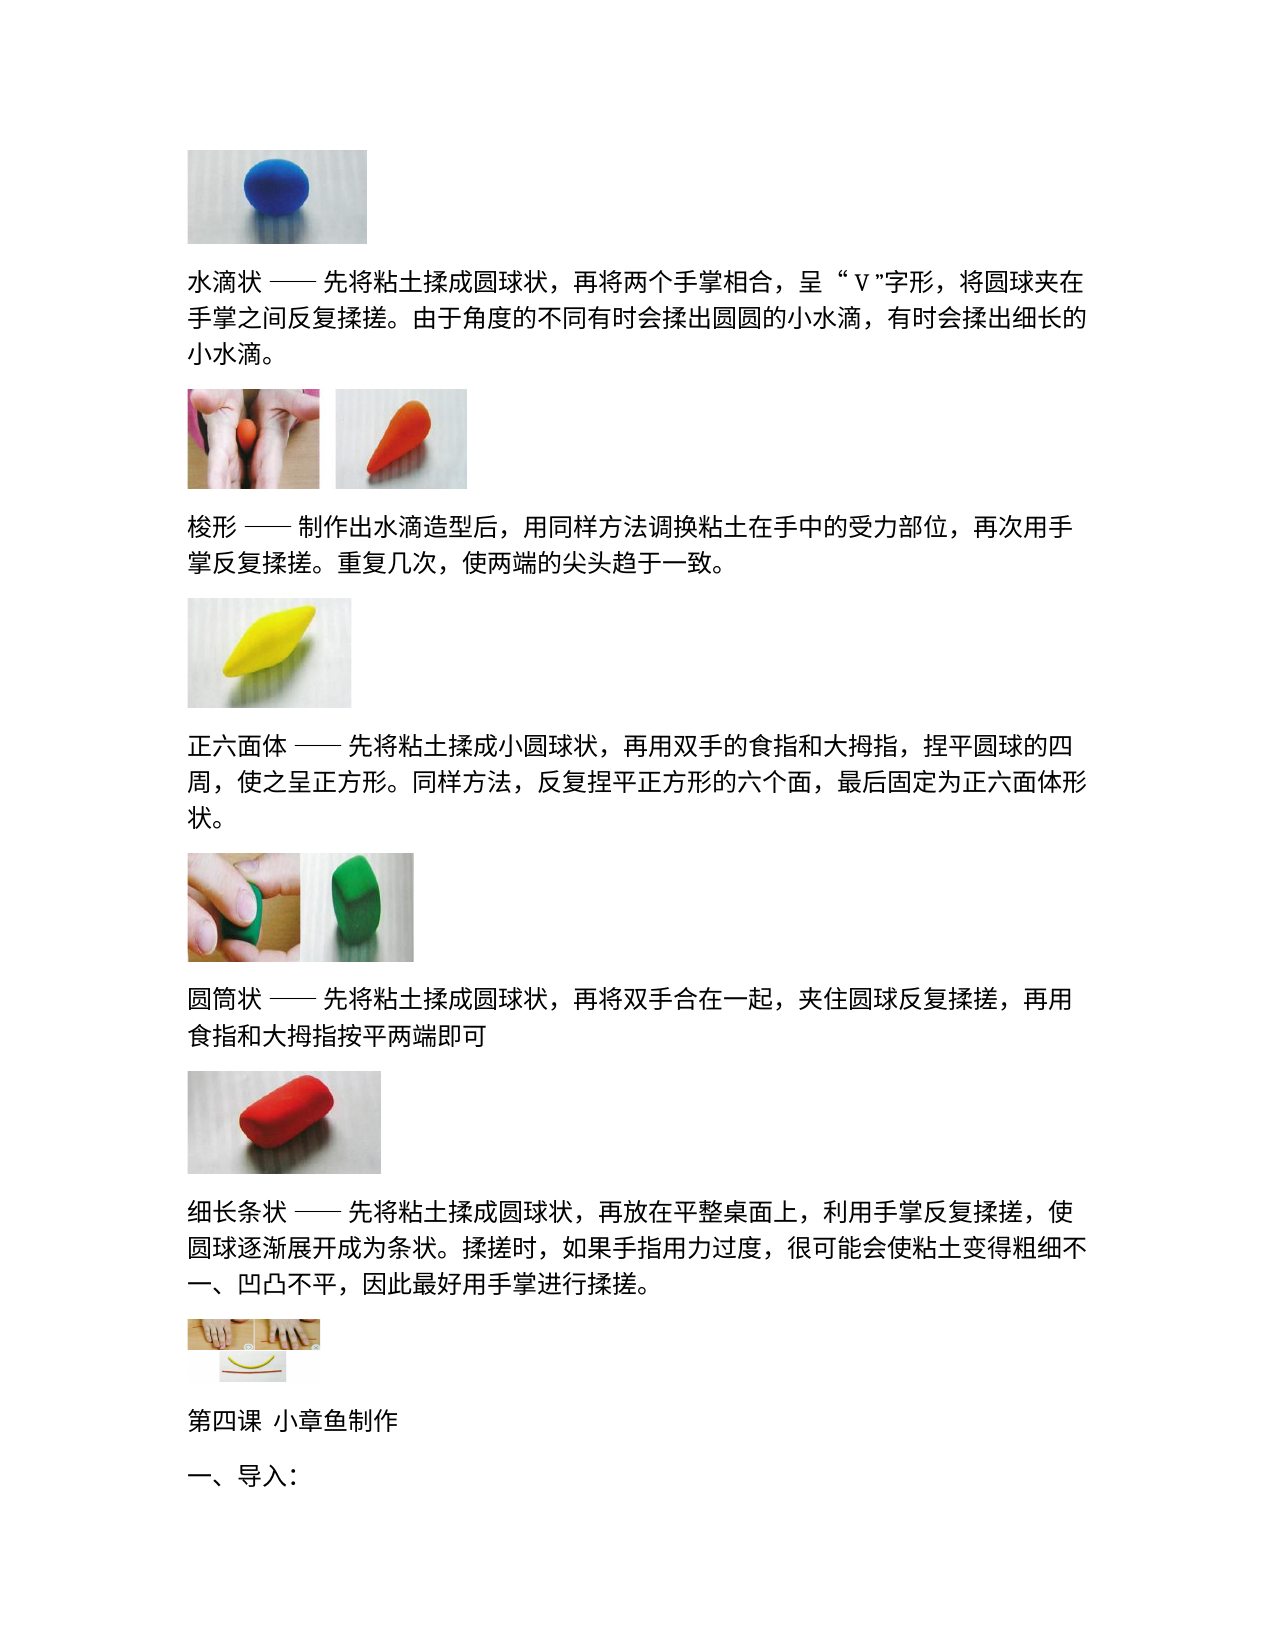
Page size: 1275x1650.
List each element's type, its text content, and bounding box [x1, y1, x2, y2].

text 正六面体 —— 先将粘土揉成小圆球状，再用双手的食指和大拇指，捏平圆球的四周，使之呈正方形。同样方法，反复捏平正方形的六个面，最后固定为正六面体形状。 [187, 726, 1087, 835]
picture [187, 598, 352, 708]
picture [187, 1319, 320, 1383]
text 细长条状 —— 先将粘土揉成圆球状，再放在平整桌面上，利用手掌反复揉搓，使圆球逐渐展开成为条状。揉搓时，如果手指用力过度，很可能会使粘土变得粗细不一、凹凸不平，因此最好用手掌进行揉搓。 [187, 1192, 1087, 1301]
text 第四课 小章鱼制作 [187, 1401, 1087, 1438]
picture [187, 389, 467, 489]
text 梭形 —— 制作出水滴造型后，用同样方法调换粘土在手中的受力部位，再次用手掌反复揉搓。重复几次，使两端的尖头趋于一致。 [187, 507, 1087, 580]
text 一、导入： [187, 1456, 1087, 1493]
picture [187, 1071, 381, 1174]
picture [187, 150, 367, 244]
text 圆筒状 —— 先将粘土揉成圆球状，再将双手合在一起，夹住圆球反复揉搓，再用食指和大拇指按平两端即可 [187, 980, 1087, 1052]
text 水滴状 —— 先将粘土揉成圆球状，再将两个手掌相合，呈“ V ”字形，将圆球夹在手掌之间反复揉搓。由于角度的不同有时会揉出圆圆的小水滴，有时会揉出细长的小水滴。 [187, 262, 1087, 371]
picture [187, 853, 414, 962]
